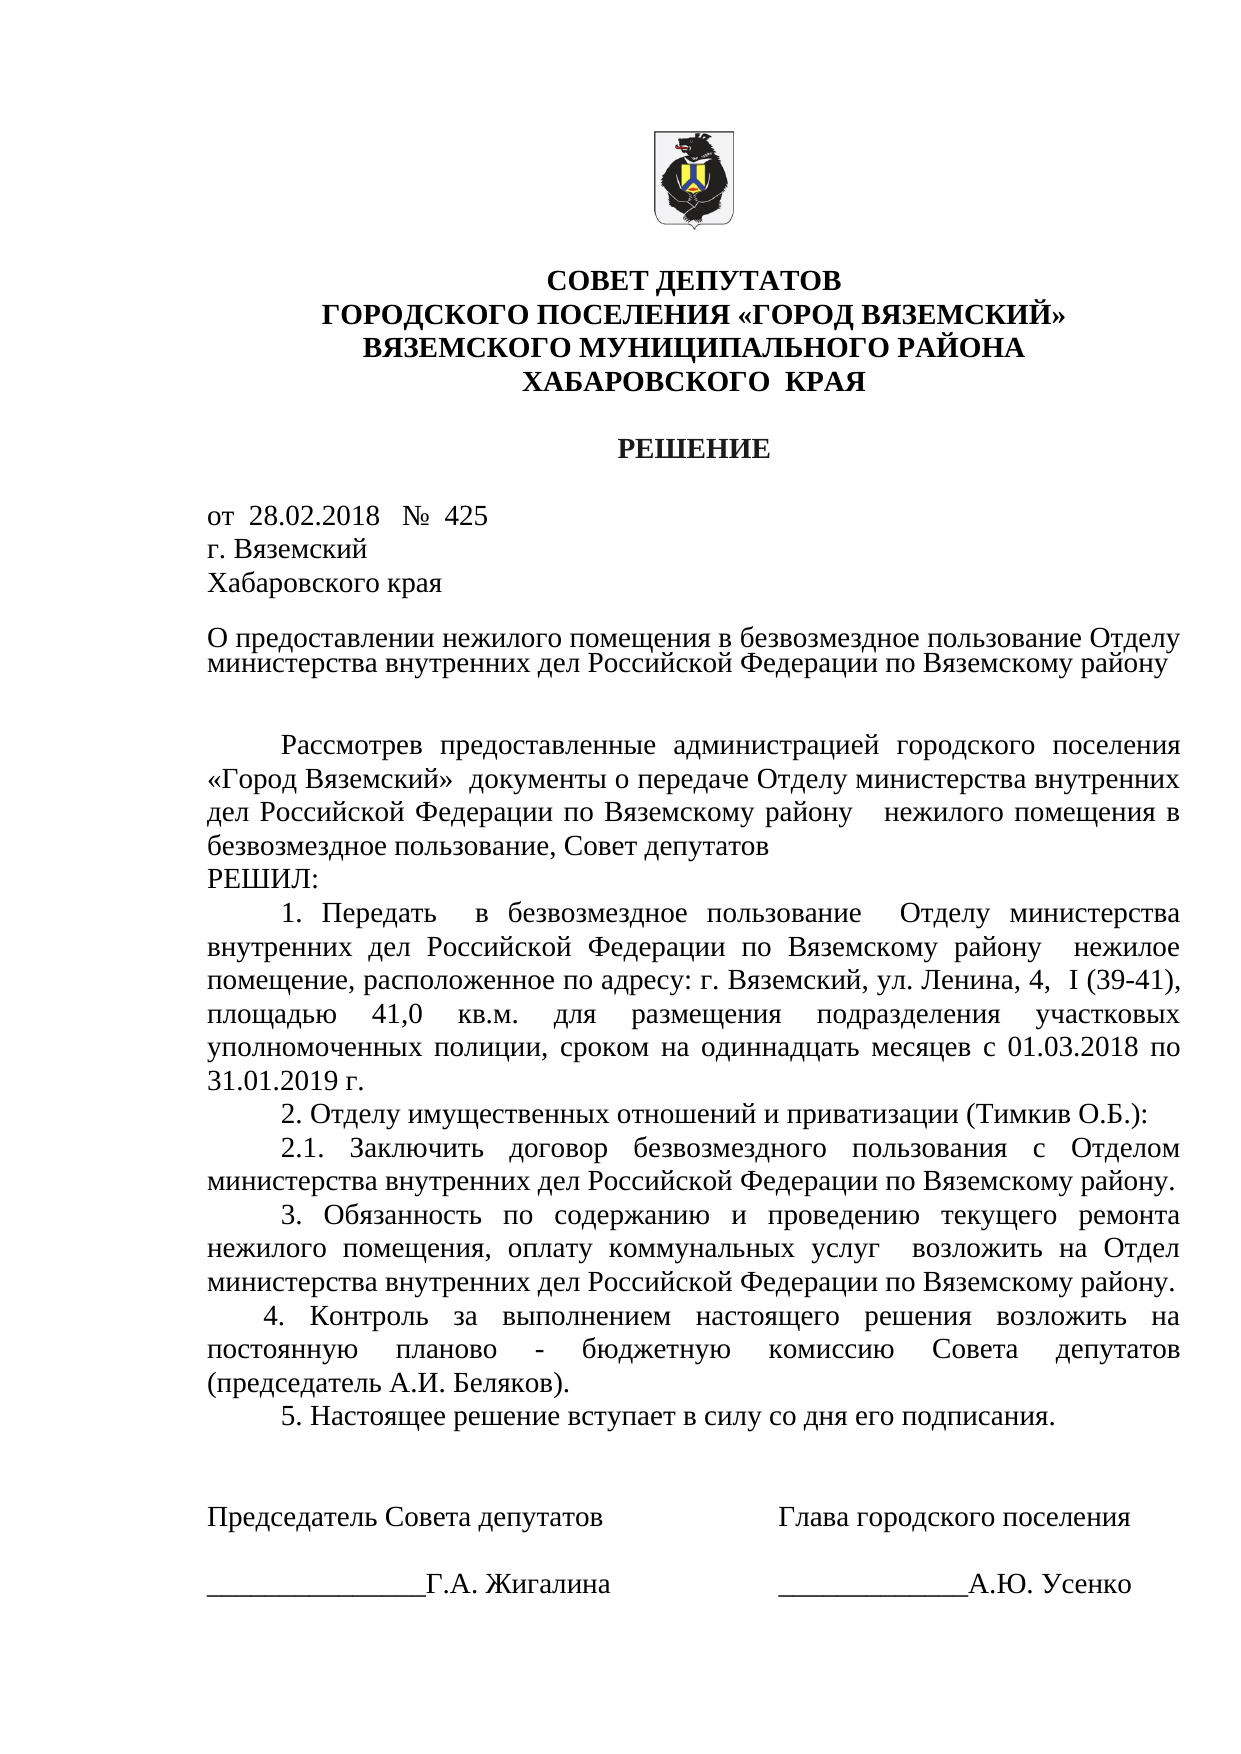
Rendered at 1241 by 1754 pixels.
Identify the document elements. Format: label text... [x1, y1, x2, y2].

text РЕШЕНИЕ [207, 431, 1181, 464]
text Председатель Совета депутатов Глава городского поселения [207, 1499, 1181, 1532]
text Рассмотрев предоставленные администрацией городского поселения «Город Вяземский» документы о передаче Отделу министерства внутренних дел Российской Федерации по Вяземскому району нежилого помещения в безвозмездное пользование, Совет депутатов [207, 727, 1181, 862]
title Хабаровского края [207, 565, 1181, 599]
text ВЯЗЕМСКОГО МУНИЦИПАЛЬНОГО РАЙОНА [207, 330, 1181, 364]
text О предоставлении нежилого помещения в безвозмездное пользование Отделу министерства внутренних дел Российской Федерации по Вяземскому району [207, 627, 1181, 677]
text _______________Г.А. Жигалина _____________А.Ю. Усенко [207, 1566, 1181, 1599]
text 4. Контроль за выполнением настоящего решения возложить на постоянную планово - бюджетную комиссию Совета депутатов (председатель А.И. Беляков). [207, 1298, 1181, 1398]
text от 28.02.2018 № 425 . [207, 498, 1181, 532]
text ХАБАРОВСКОГО КРАЯ [207, 364, 1181, 397]
title г. Вяземский [207, 532, 1181, 565]
text ГОРОДСКОГО ПОСЕЛЕНИЯ «ГОРОД ВЯЗЕМСКИЙ» [207, 297, 1181, 330]
text 1. Передать в безвозмездное пользование Отделу министерства внутренних дел Российской Федерации по Вяземскому району нежилое помещение, расположенное по адресу: г. Вяземский, ул. Ленина, 4, I (39-41), площадью 41,0 кв.м. для размещения подразделения участковых уполномоченных полиции, сроком на одиннадцать месяцев с 01.03.2018 по 31.01.2019 г. [207, 895, 1181, 1096]
picture [654, 131, 734, 230]
text 3. Обязанность по содержанию и проведению текущего ремонта нежилого помещения, оплату коммунальных услуг возложить на Отдел министерства внутренних дел Российской Федерации по Вяземскому району. [207, 1197, 1181, 1298]
text СОВЕТ ДЕПУТАТОВ [207, 263, 1181, 297]
text 2.1. Заключить договор безвозмездного пользования с Отделом министерства внутренних дел Российской Федерации по Вяземскому району. [207, 1130, 1181, 1197]
text РЕШИЛ: [207, 862, 1181, 895]
text 2. Отделу имущественных отношений и приватизации (Тимкив О.Б.): [207, 1096, 1181, 1130]
text 5. Настоящее решение вступает в силу со дня его подписания. [207, 1398, 1181, 1432]
